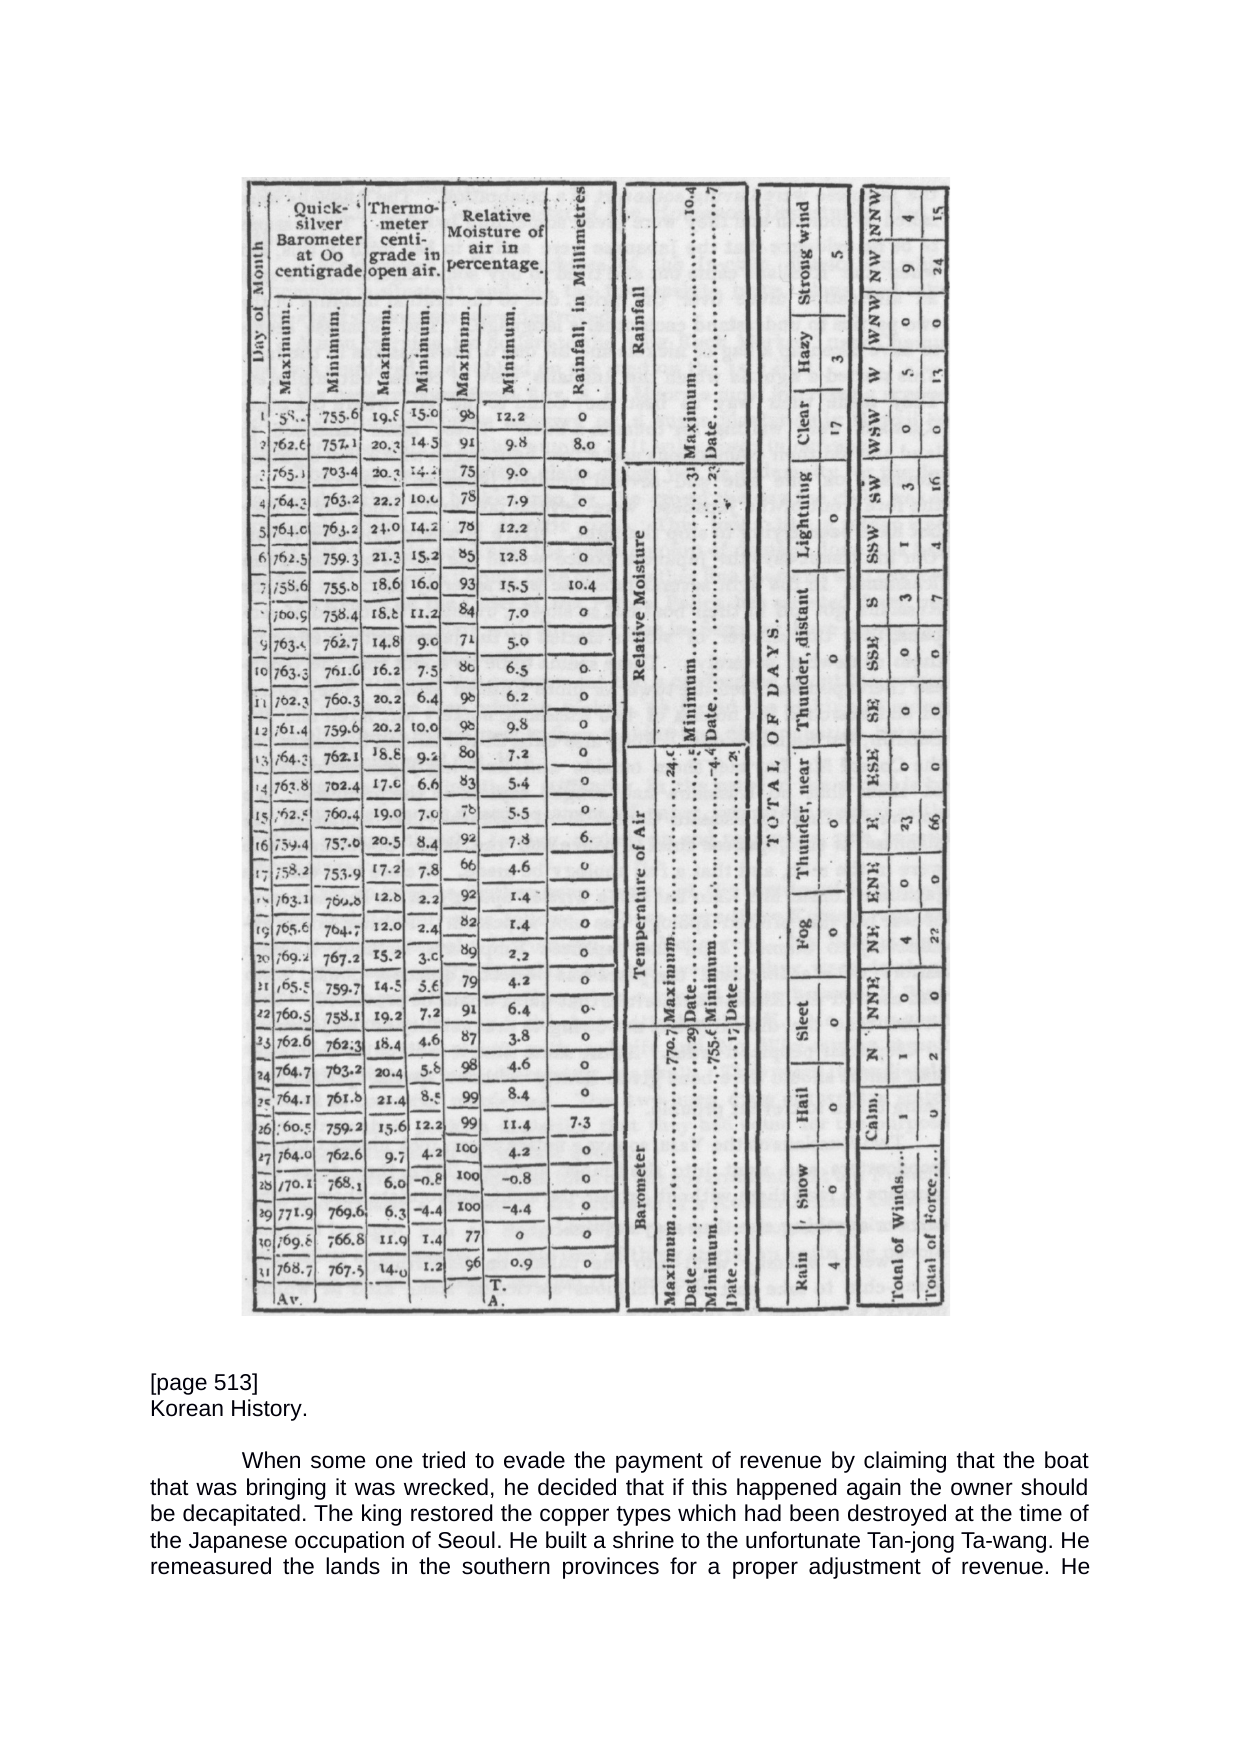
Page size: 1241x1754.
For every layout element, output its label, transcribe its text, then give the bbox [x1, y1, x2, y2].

text [page 513] [150, 1368, 1090, 1395]
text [150, 1447, 1090, 1579]
text Korean History. [150, 1395, 1090, 1421]
picture [241, 177, 951, 1316]
